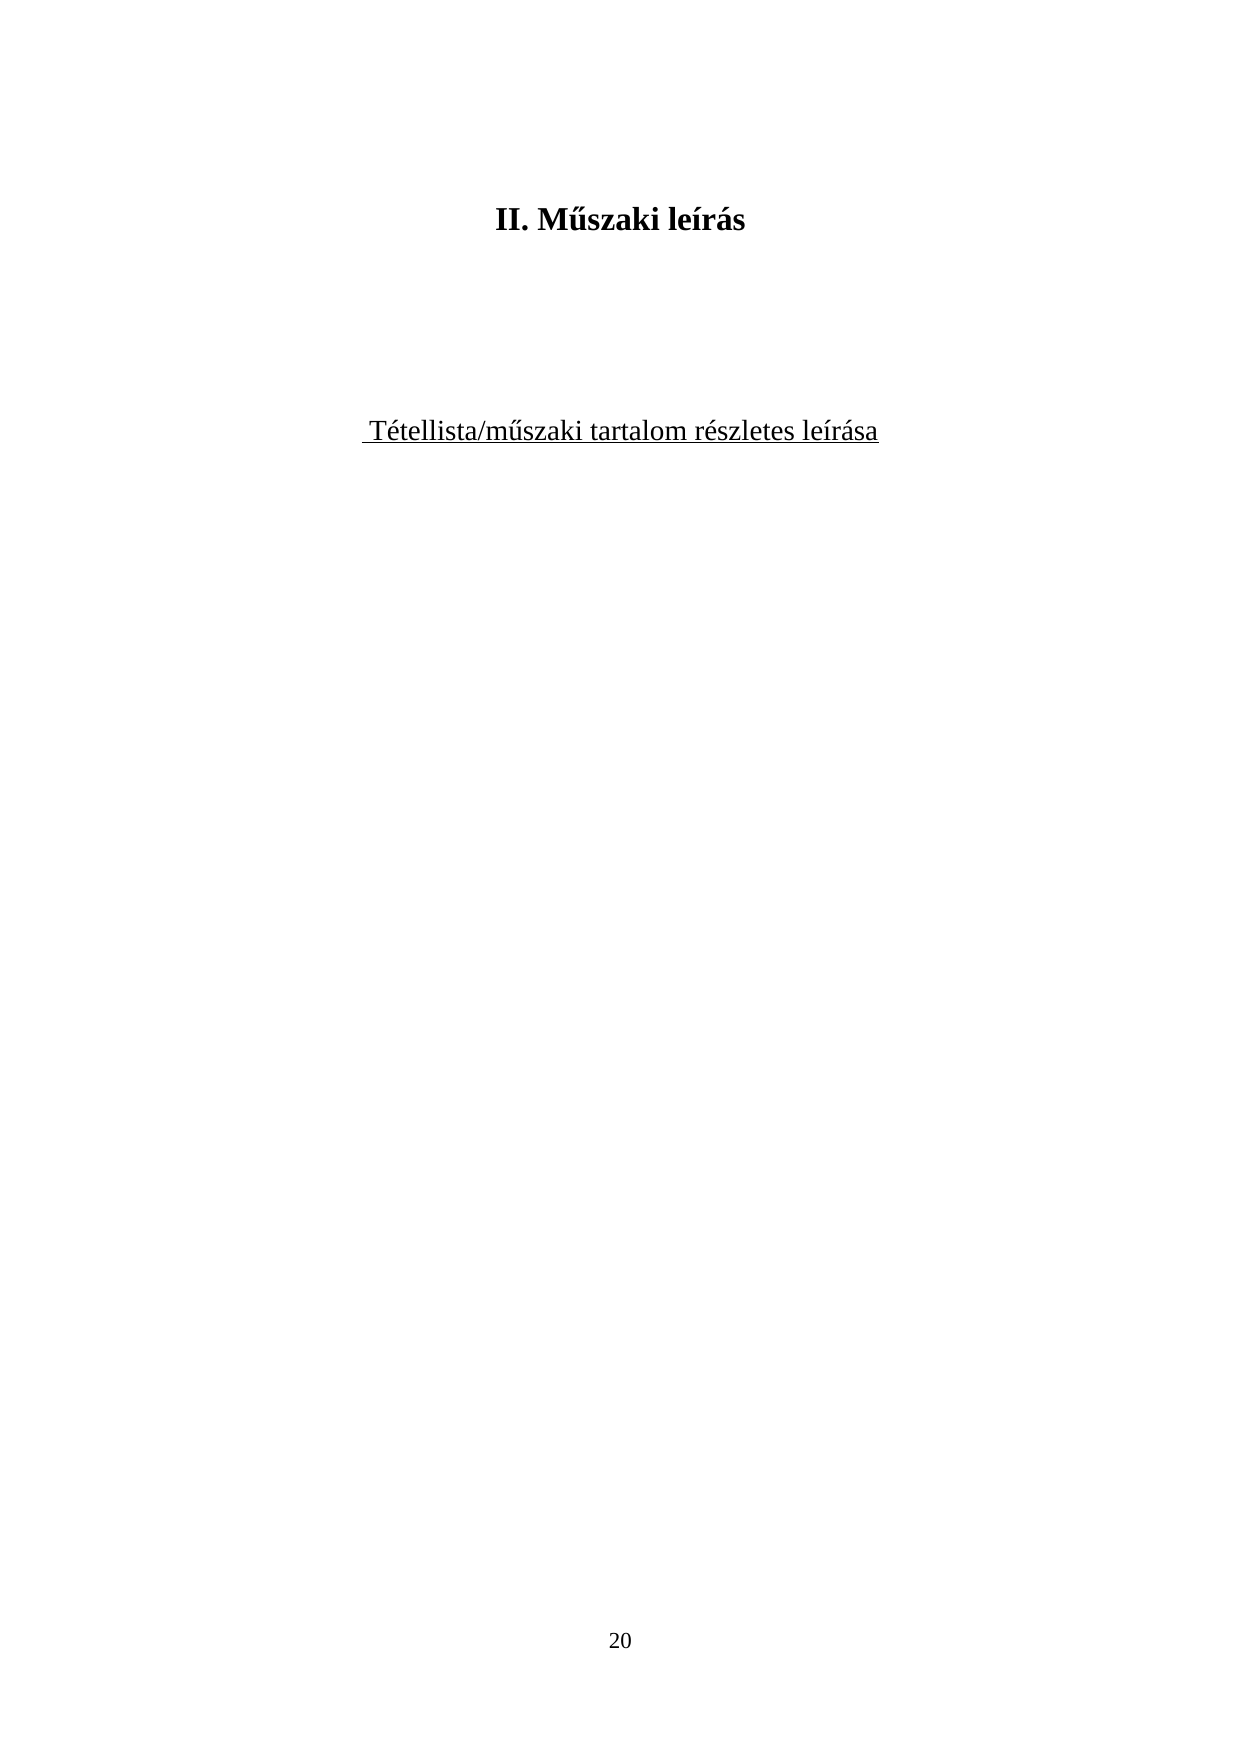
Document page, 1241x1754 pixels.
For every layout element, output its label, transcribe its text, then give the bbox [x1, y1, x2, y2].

subtitle Tétellista/műszaki tartalom részletes leírása [148, 413, 1092, 446]
subtitle II. Műszaki leírás [148, 199, 1092, 237]
